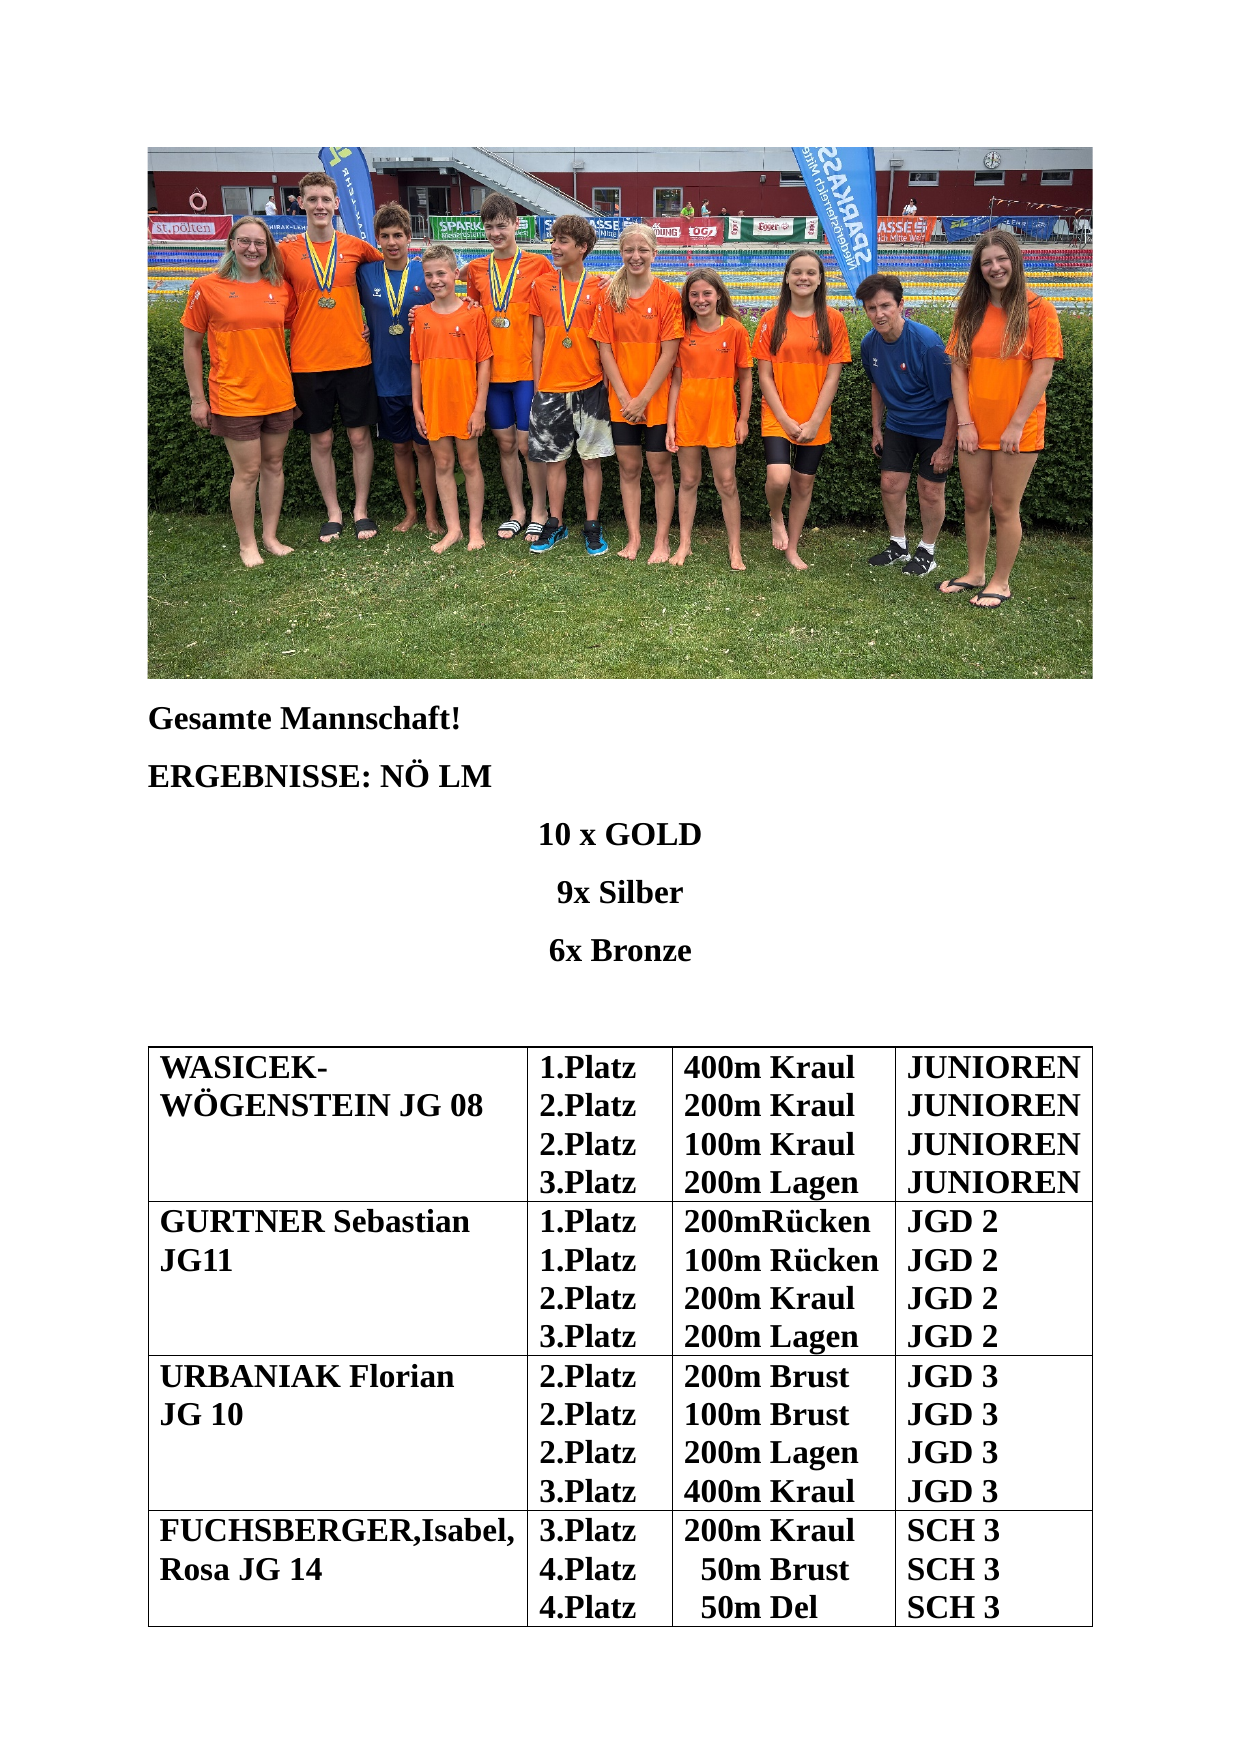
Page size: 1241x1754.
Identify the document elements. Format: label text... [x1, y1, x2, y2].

table_header JUNIOREN JUNIOREN JUNIOREN JUNIOREN [896, 1048, 1092, 1201]
table_cell JGD 3 JGD 3 JGD 3 JGD 3 [896, 1356, 1092, 1509]
table_cell URBANIAK Florian JG 10 [149, 1356, 527, 1509]
text Gesamte Mannschaft! [148, 698, 1093, 737]
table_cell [673, 1511, 895, 1626]
table_header 1.Platz 2.Platz 2.Platz 3.Platz [528, 1048, 672, 1201]
table_header 400m Kraul 200m Kraul 100m Kraul 200m Lagen [673, 1048, 895, 1201]
text ERGEBNISSE: NÖ LM [148, 756, 1093, 794]
text 6x Bronze [148, 930, 1093, 969]
table_cell JGD 2 JGD 2 JGD 2 JGD 2 [896, 1202, 1092, 1355]
text 9x Silber [148, 872, 1093, 911]
table_cell GURTNER Sebastian JG11 [149, 1202, 527, 1355]
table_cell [896, 1511, 1092, 1626]
table_cell 1.Platz 1.Platz 2.Platz 3.Platz [528, 1202, 672, 1355]
table_cell 200m Brust 100m Brust 200m Lagen 400m Kraul [673, 1356, 895, 1509]
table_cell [149, 1511, 527, 1626]
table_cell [528, 1511, 672, 1626]
table_cell 200mRücken 100m Rücken 200m Kraul 200m Lagen [673, 1202, 895, 1355]
text 10 x GOLD [148, 814, 1093, 853]
table_cell 2.Platz 2.Platz 2.Platz 3.Platz [528, 1356, 672, 1509]
table_header WASICEK-WÖGENSTEIN JG 08 [149, 1048, 527, 1201]
picture [147, 147, 1093, 679]
